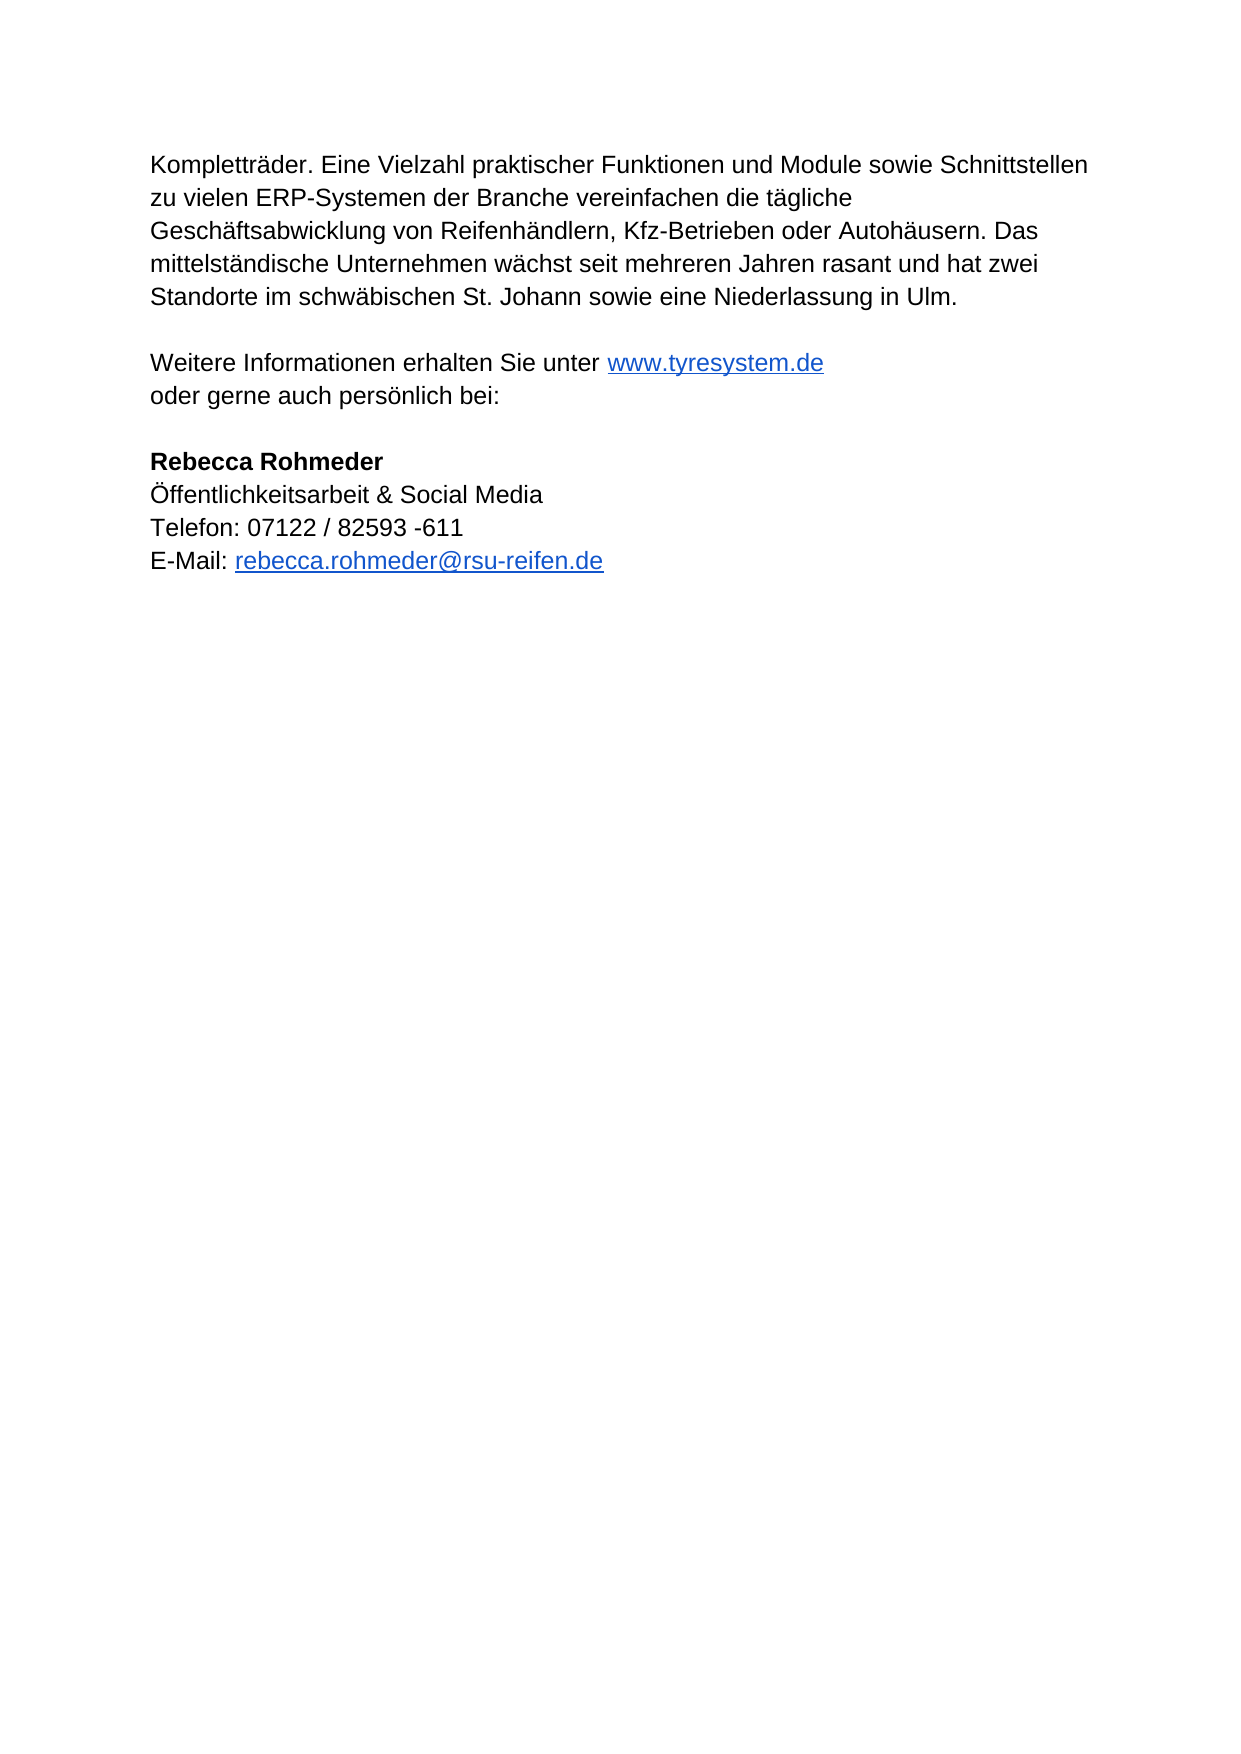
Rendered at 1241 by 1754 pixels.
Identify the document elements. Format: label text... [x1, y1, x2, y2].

text Weitere Informationen erhalten Sie unter www.tyresystem.de [150, 348, 1090, 377]
text E-Mail: rebecca.rohmeder@rsu-reifen.de [150, 546, 1240, 575]
text Rebecca Rohmeder [150, 447, 1240, 476]
text Telefon: 07122 / 82593 -611 [150, 513, 1240, 542]
text oder gerne auch persönlich bei: [150, 381, 1090, 410]
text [150, 150, 1090, 311]
text Öffentlichkeitsarbeit & Social Media [150, 480, 1240, 509]
